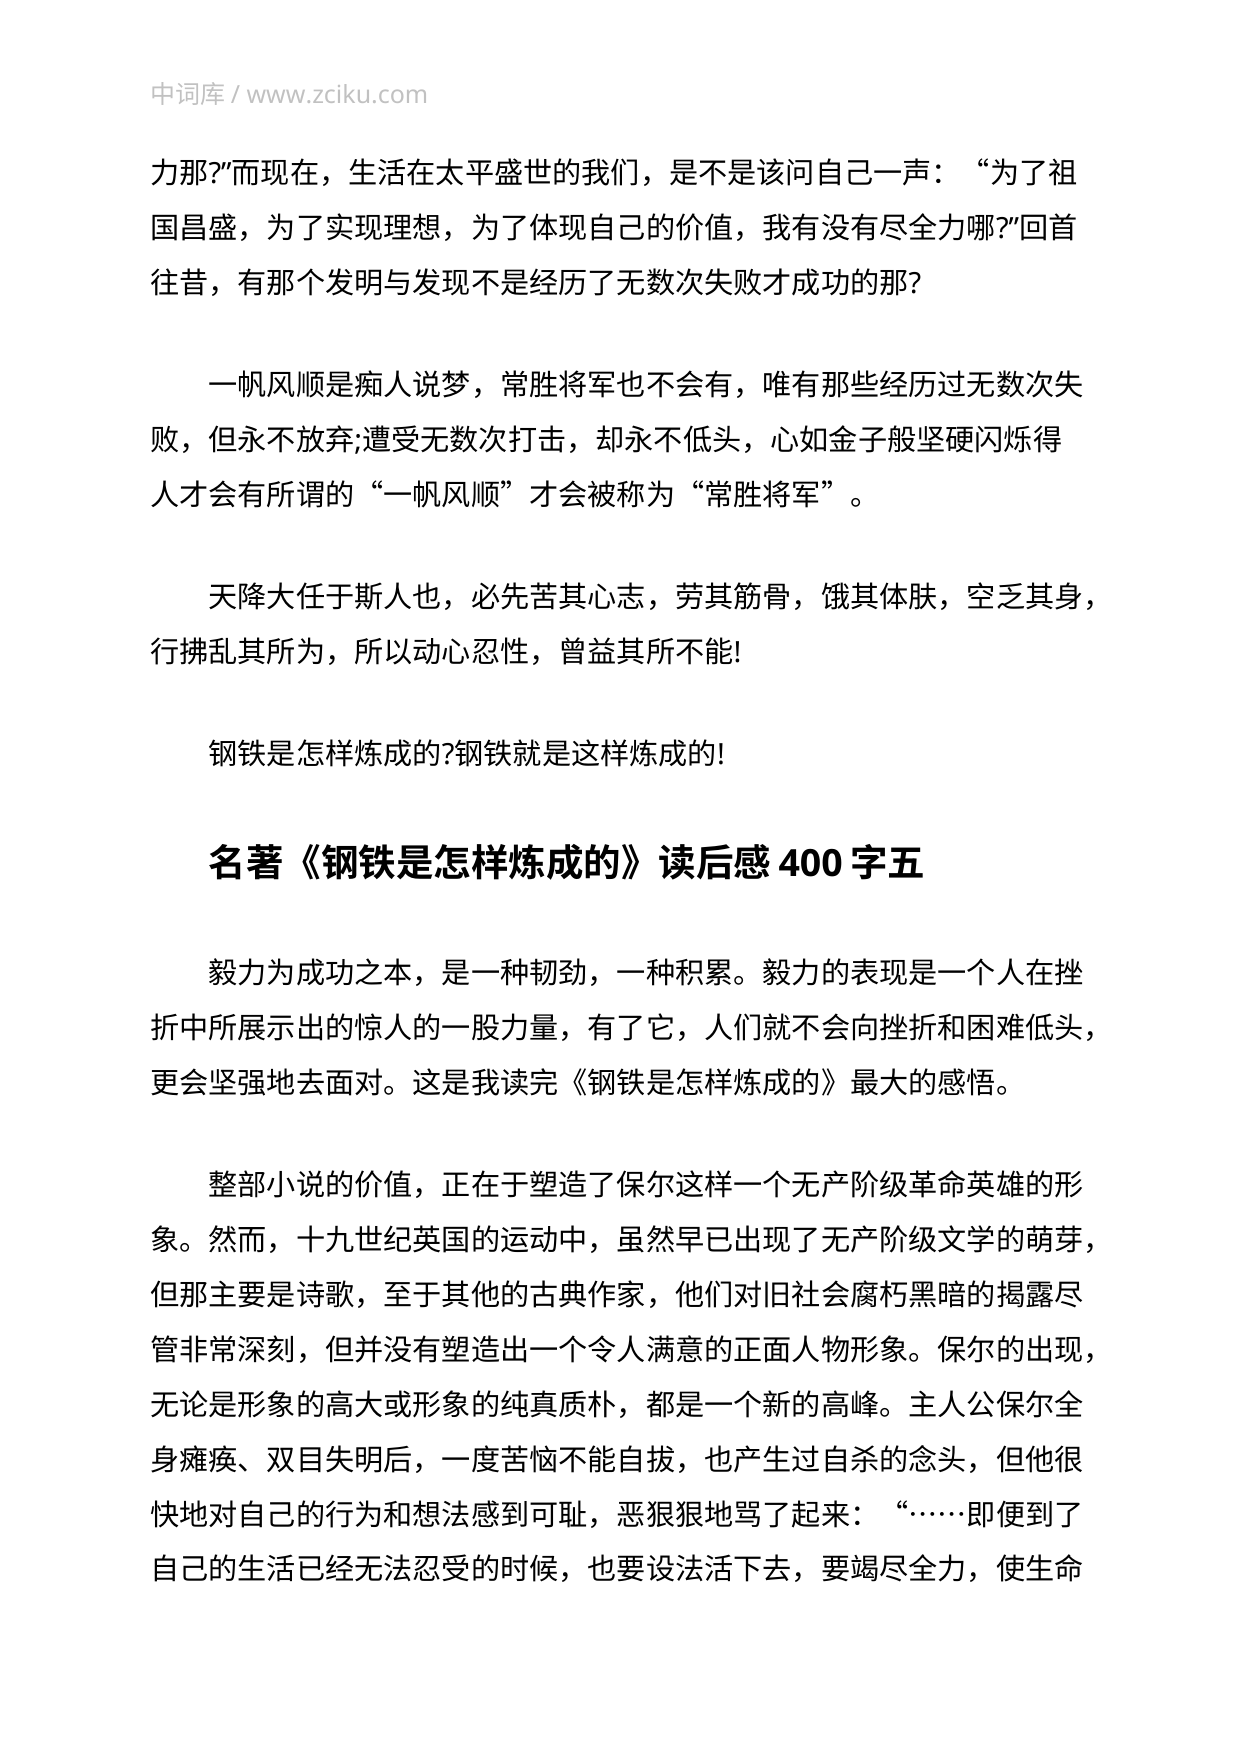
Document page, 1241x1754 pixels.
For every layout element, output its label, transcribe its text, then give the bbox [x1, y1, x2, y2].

text 毅力为成功之本，是一种韧劲，一种积累。毅力的表现是一个人在挫折中所展示出的惊人的一股力量，有了它，人们就不会向挫折和困难低头，更会坚强地去面对。这是我读完《钢铁是怎样炼成的》最大的感悟。 [150, 950, 1090, 1102]
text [150, 1162, 1090, 1588]
text 一帆风顺是痴人说梦，常胜将军也不会有，唯有那些经历过无数次失败，但永不放弃;遭受无数次打击，却永不低头，心如金子般坚硬闪烁得人才会有所谓的“一帆风顺”才会被称为“常胜将军”。 [150, 362, 1090, 514]
text 钢铁是怎样炼成的?钢铁就是这样炼成的! [150, 731, 1090, 773]
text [150, 150, 1090, 302]
text 名著《钢铁是怎样炼成的》读后感400字五 [150, 832, 1090, 887]
text 天降大任于斯人也，必先苦其心志，劳其筋骨，饿其体肤，空乏其身，行拂乱其所为，所以动心忍性，曾益其所不能! [150, 574, 1090, 671]
